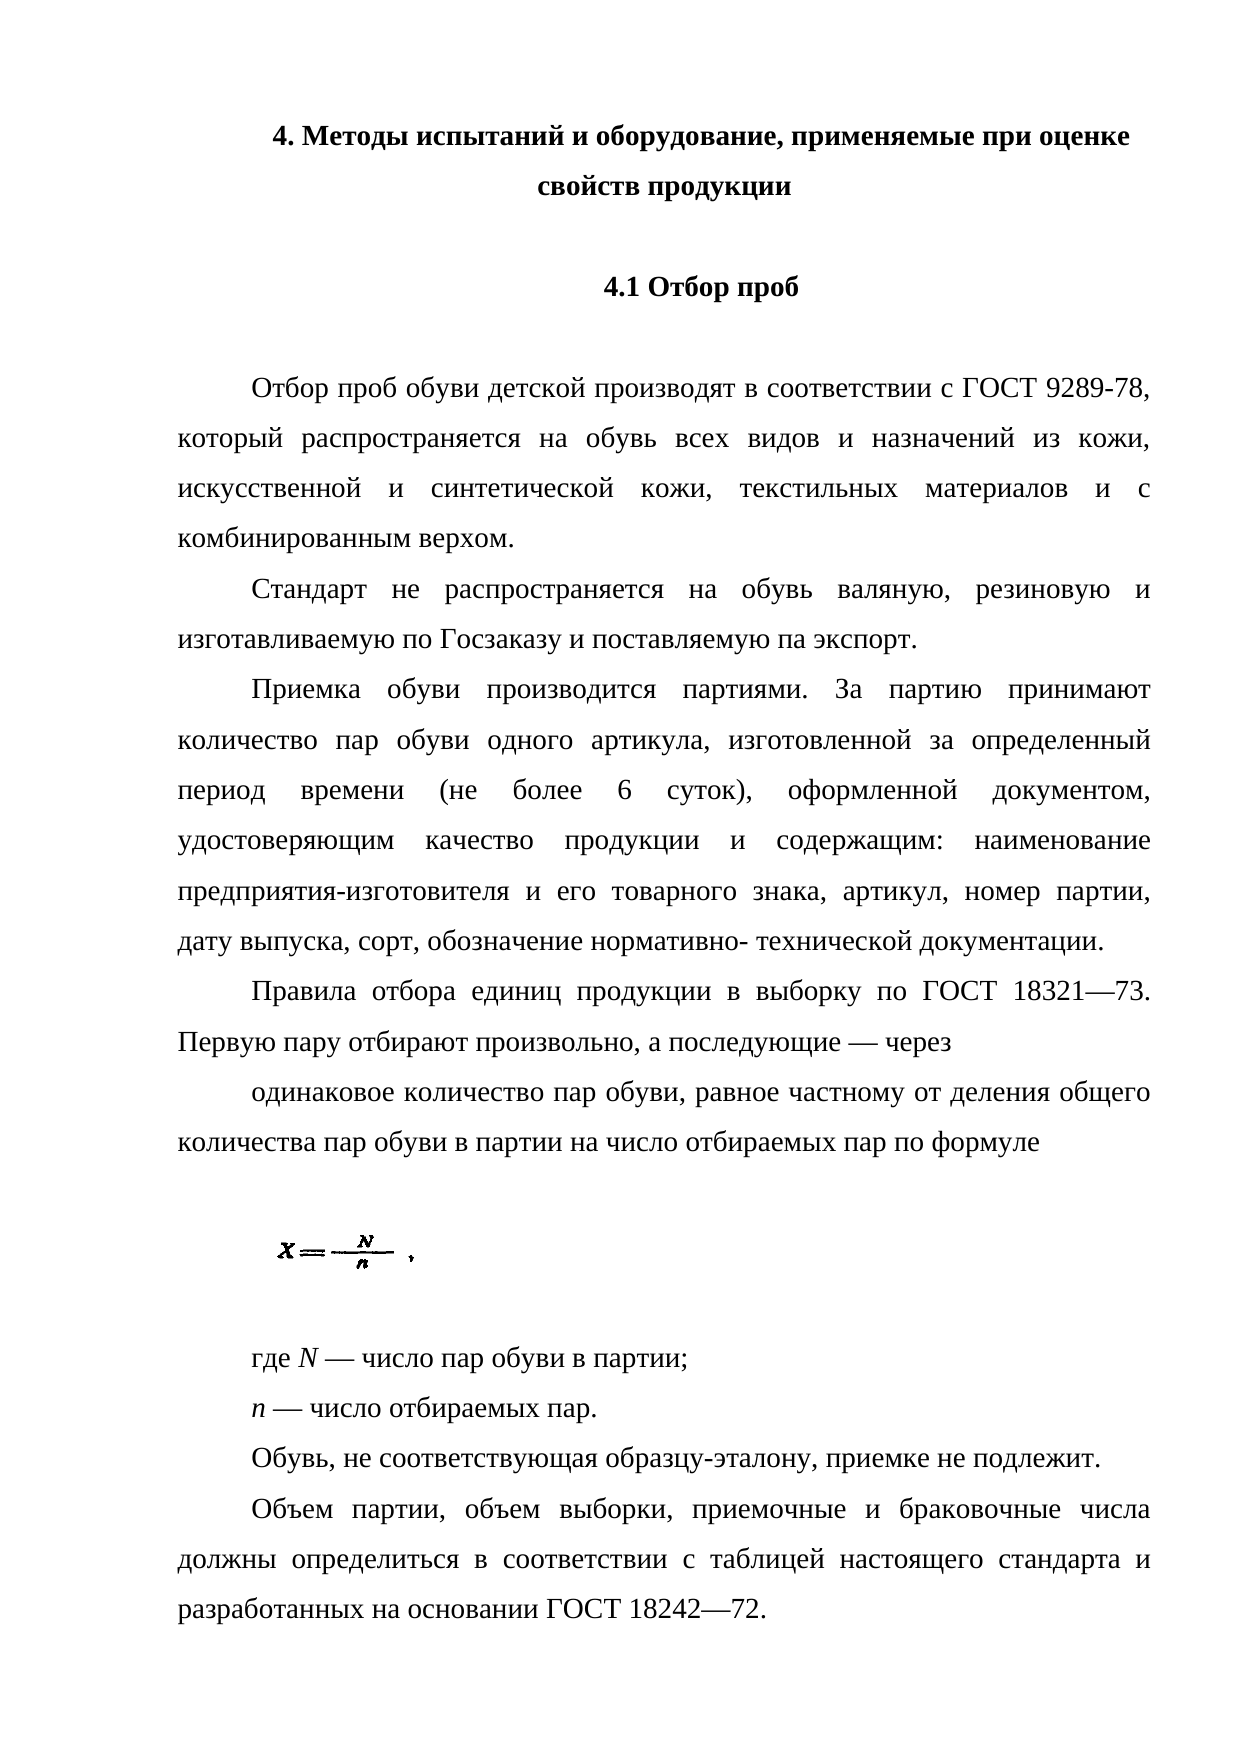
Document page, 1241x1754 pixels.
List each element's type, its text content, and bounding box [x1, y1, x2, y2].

text Стандарт не распространяется на обувь валяную, резиновую и изготавливаемую по Госзаказу и поставляемую па экспорт. [177, 571, 1152, 655]
text Приемка обуви производится партиями. За партию принимают количество пар обуви одного артикула, изготовленной за определенный период времени (не более 6 суток), оформленной документом, удостоверяющим качество продукции и содержащим: наименование предприятия-изготовителя и его товарного знака, артикул, номер партии, дату выпуска, сорт, обозначение нормативно- технической документации. [177, 672, 1152, 957]
text Объем партии, объем выборки, приемочные и браковочные числа должны определиться в соответствии с таблицей настоящего стандарта и разработанных на основании ГОСТ 18242—72. [177, 1491, 1152, 1625]
text где N — число пар обуви в партии; [177, 1340, 1152, 1373]
text п — число отбираемых пар. [177, 1390, 1152, 1424]
text 4.1 Отбор проб [177, 269, 1152, 303]
text Правила отбора единиц продукции в выборку по ГОСТ 18321—73. Первую пару отбирают произвольно, а последующие — через [177, 973, 1152, 1057]
text одинаковое количество пар обуви, равное частному от деления общего количества пар обуви в партии на число отбираемых пар по формуле [177, 1074, 1152, 1158]
text Отбор проб обуви детской производят в соответствии с ГОСТ 9289-78, который распространяется на обувь всех видов и назначений из кожи, искусственной и синтетической кожи, текстильных материалов и с комбинированным верхом. [177, 370, 1152, 554]
picture [251, 1224, 434, 1275]
text 4. Методы испытаний и оборудование, применяемые при оценке свойств продукции [177, 118, 1152, 202]
text Обувь, не соответствующая образцу-эталону, приемке не подлежит. [177, 1440, 1152, 1474]
